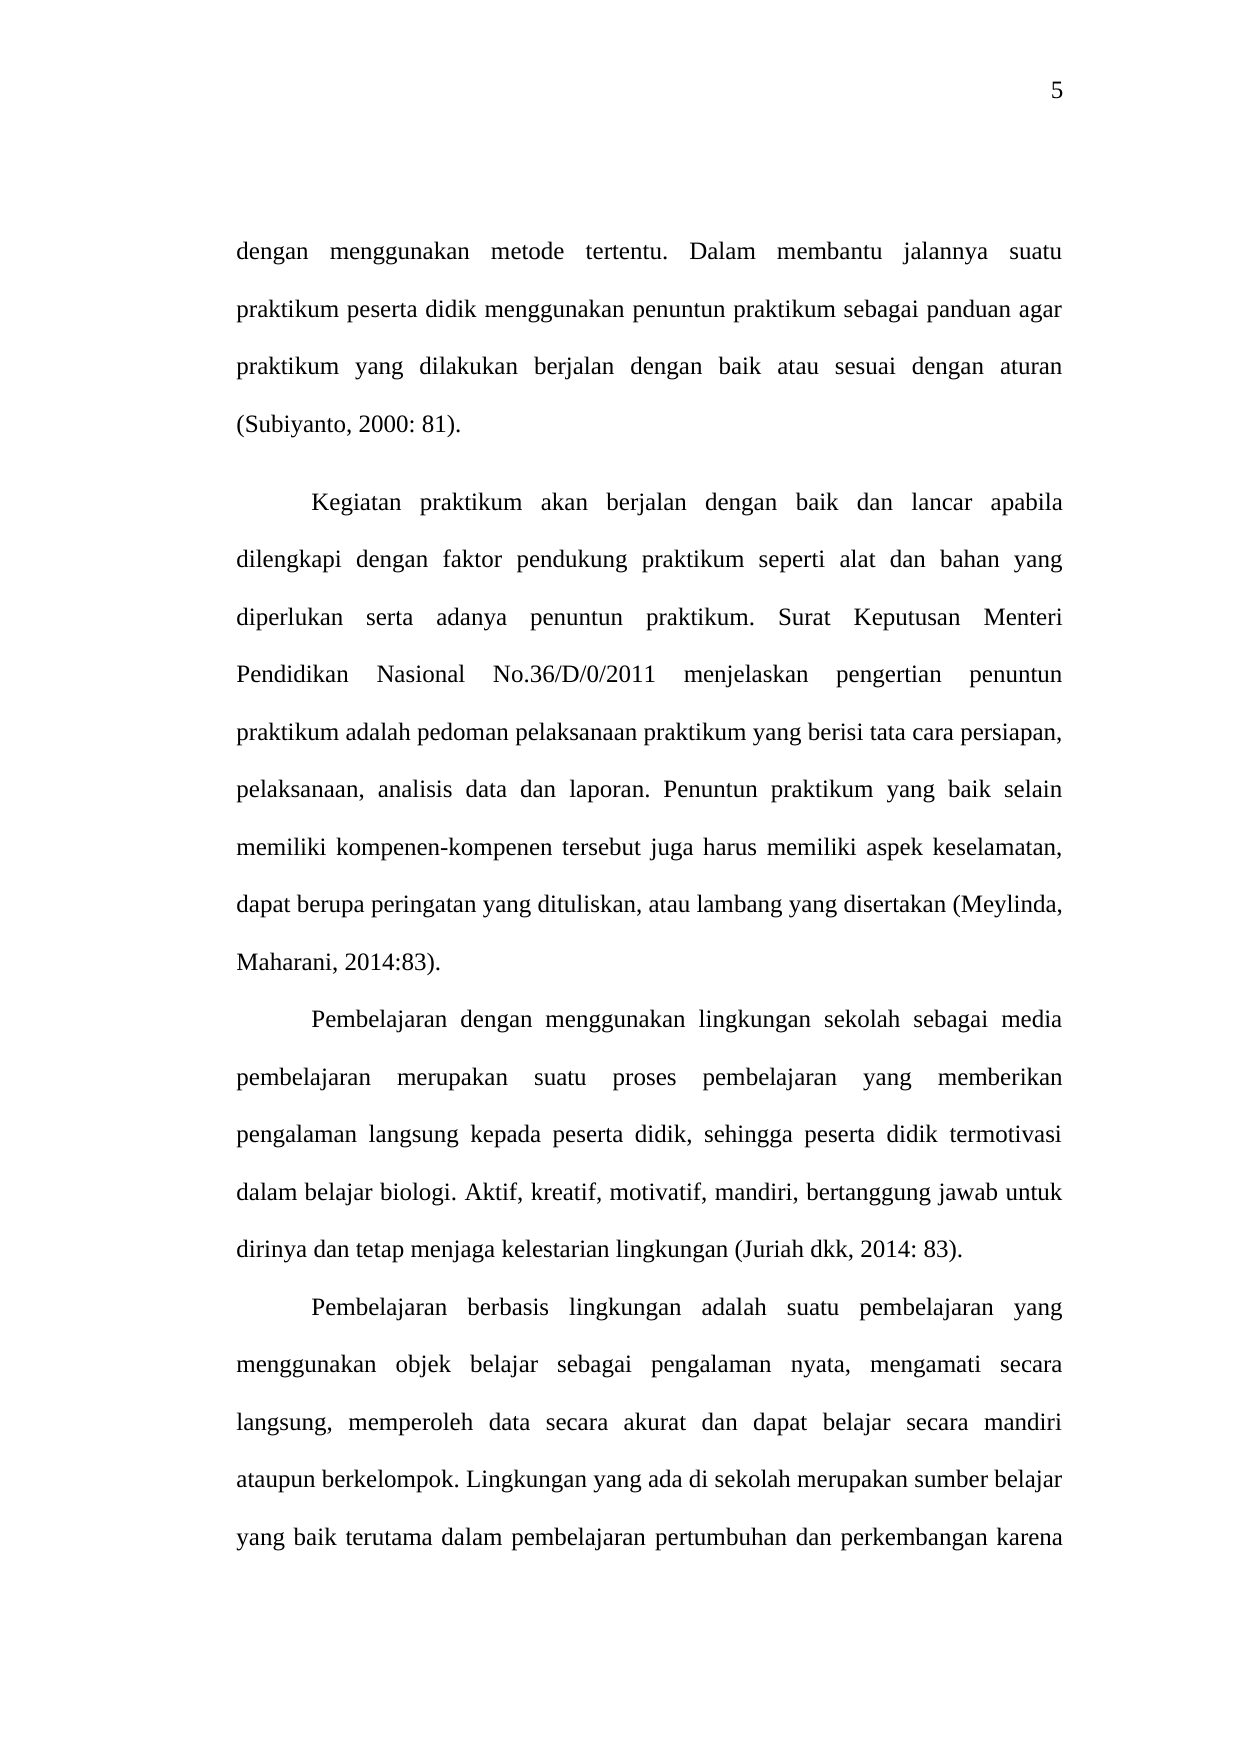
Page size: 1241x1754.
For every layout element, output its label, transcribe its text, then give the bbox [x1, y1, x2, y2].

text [236, 236, 1063, 437]
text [236, 1292, 1063, 1551]
text Pembelajaran dengan menggunakan lingkungan sekolah sebagai media pembelajaran merupakan suatu proses pembelajaran yang memberikan pengalaman langsung kepada peserta didik, sehingga peserta didik termotivasi dalam belajar biologi. Aktif, kreatif, motivatif, mandiri, bertanggung jawab untuk dirinya dan tetap menjaga kelestarian lingkungan (Juriah dkk, 2014: 83). [236, 1004, 1063, 1263]
text Kegiatan praktikum akan berjalan dengan baik dan lancar apabila dilengkapi dengan faktor pendukung praktikum seperti alat dan bahan yang diperlukan serta adanya penuntun praktikum. Surat Keputusan Menteri Pendidikan Nasional No.36/D/0/2011 menjelaskan pengertian penuntun praktikum adalah pedoman pelaksanaan praktikum yang berisi tata cara persiapan, pelaksanaan, analisis data dan laporan. Penuntun praktikum yang baik selain memiliki kompenen-kompenen tersebut juga harus memiliki aspek keselamatan, dapat berupa peringatan yang dituliskan, atau lambang yang disertakan (Meylinda, Maharani, 2014:83). [236, 487, 1063, 976]
